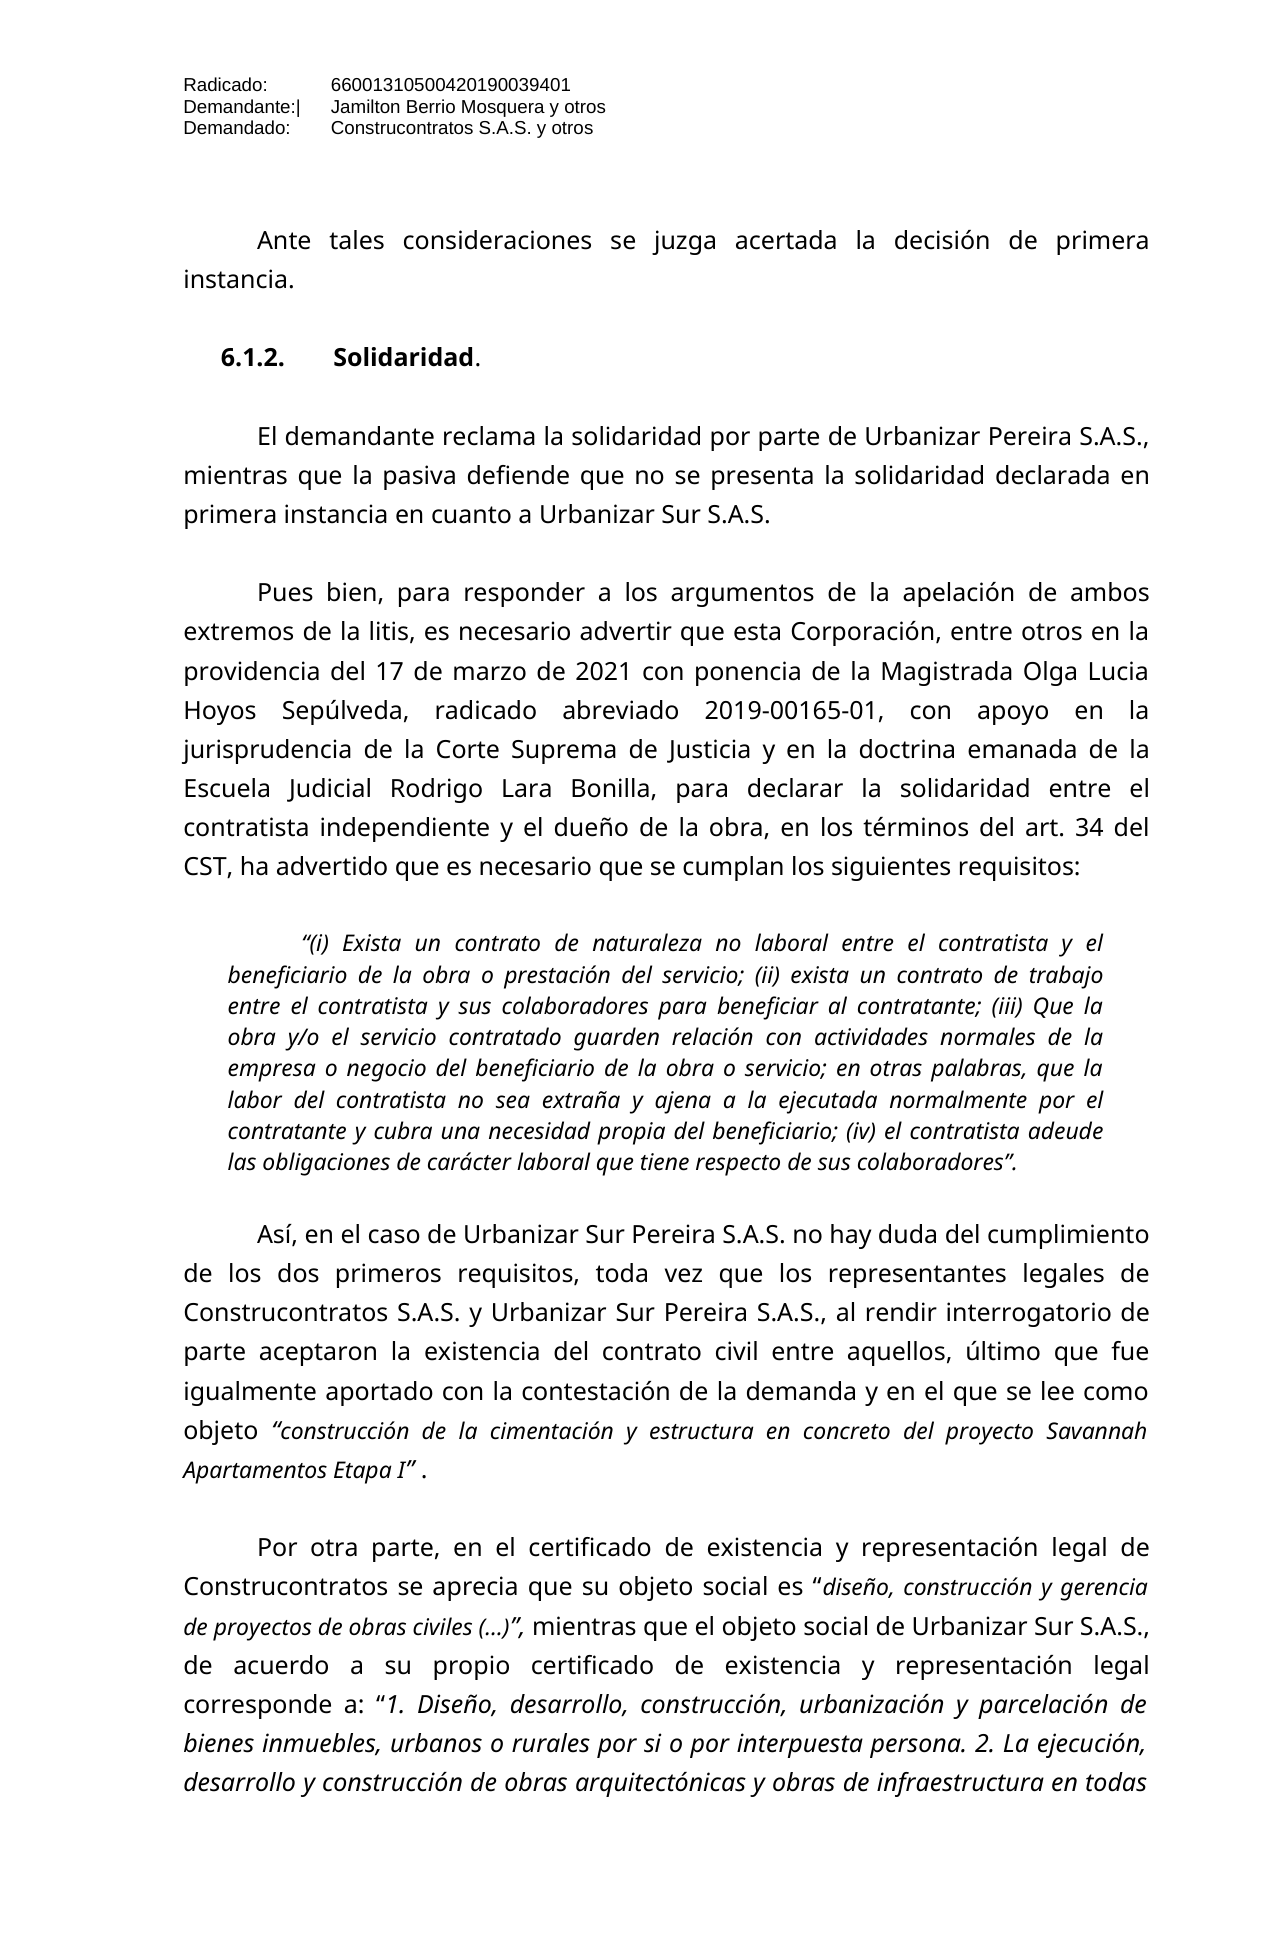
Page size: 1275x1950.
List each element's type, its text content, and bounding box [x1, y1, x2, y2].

text Ante tales consideraciones se juzga acertada la decisión de primera instancia. [183, 222, 1151, 296]
text Así, en el caso de Urbanizar Sur Pereira S.A.S. no hay duda del cumplimiento de los dos primeros requisitos, toda vez que los representantes legales de Construcontratos S.A.S. y Urbanizar Sur Pereira S.A.S., al rendir interrogatorio de parte aceptaron la existencia del contrato civil entre aquellos, último que fue igualmente aportado con la contestación de la demanda y en el que se lee como objeto “construcción de la cimentación y estructura en concreto del proyecto Savannah Apartamentos Etapa I” . [183, 1216, 1151, 1486]
list Solidaridad. [221, 340, 1151, 374]
text El demandante reclama la solidaridad por parte de Urbanizar Pereira S.A.S., mientras que la pasiva defiende que no se presenta la solidaridad declarada en primera instancia en cuanto a Urbanizar Sur S.A.S. [183, 418, 1151, 531]
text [183, 1530, 1151, 1799]
text Pues bien, para responder a los argumentos de la apelación de ambos extremos de la litis, es necesario advertir que esta Corporación, entre otros en la providencia del 17 de marzo de 2021 con ponencia de la Magistrada Olga Lucia Hoyos Sepúlveda, radicado abreviado 2019-00165-01, con apoyo en la jurisprudencia de la Corte Suprema de Justicia y en la doctrina emanada de la Escuela Judicial Rodrigo Lara Bonilla, para declarar la solidaridad entre el contratista independiente y el dueño de la obra, en los términos del art. 34 del CST, ha advertido que es necesario que se cumplan los siguientes requisitos: [183, 575, 1151, 883]
text “(i) Exista un contrato de naturaleza no laboral entre el contratista y el beneficiario de la obra o prestación del servicio; (ii) exista un contrato de trabajo entre el contratista y sus colaboradores para beneficiar al contratante; (iii) Que la obra y/o el servicio contratado guarden relación con actividades normales de la empresa o negocio del beneficiario de la obra o servicio; en otras palabras, que la labor del contratista no sea extraña y ajena a la ejecutada normalmente por el contratante y cubra una necesidad propia del beneficiario; (iv) el contratista adeude las obligaciones de carácter laboral que tiene respecto de sus colaboradores”. [227, 927, 1107, 1177]
